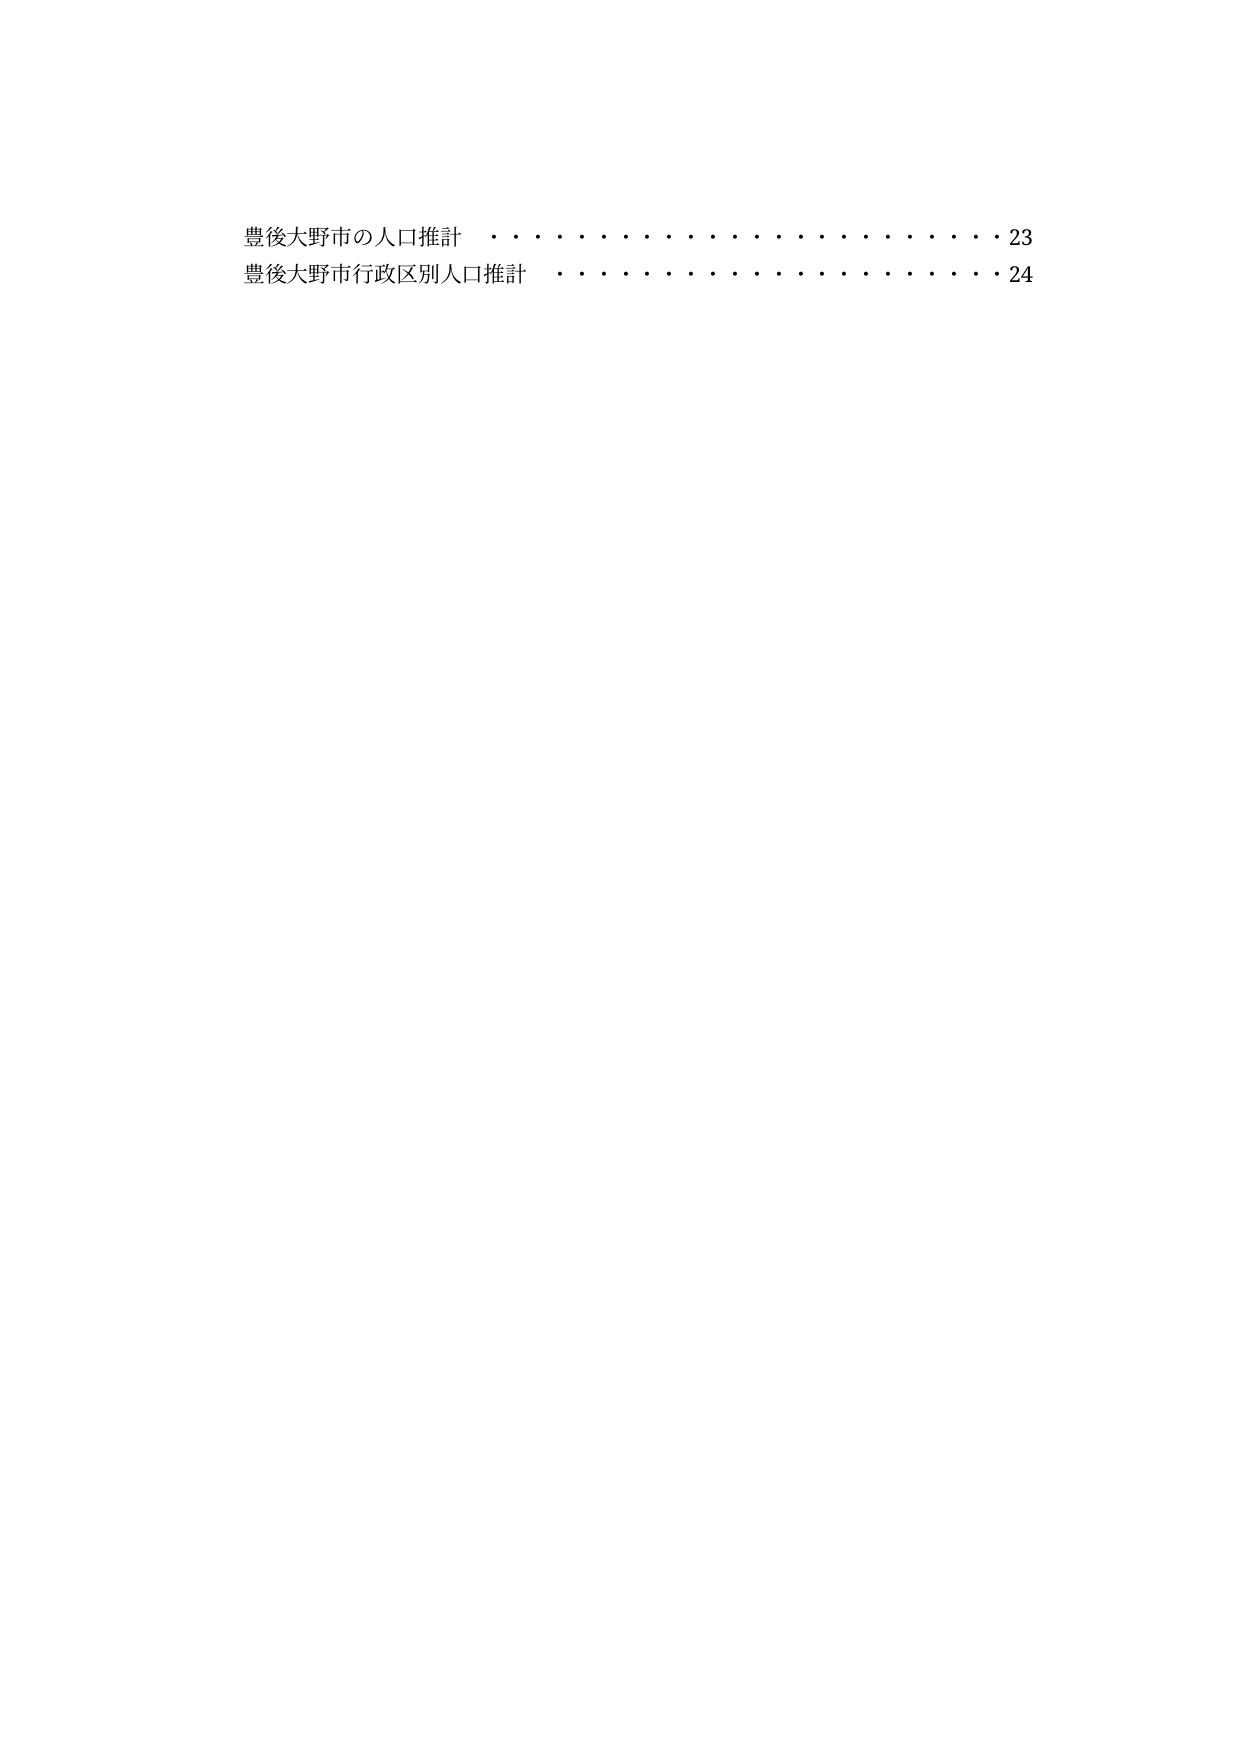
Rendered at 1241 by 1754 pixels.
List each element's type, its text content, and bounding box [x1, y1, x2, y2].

text 豊後大野市行政区別人口推計 ・・・・・・・・・・・・・・・・・・・・・24 [199, 254, 1063, 292]
text 豊後大野市の人口推計 ・・・・・・・・・・・・・・・・・・・・・・・・23 [199, 217, 1063, 254]
